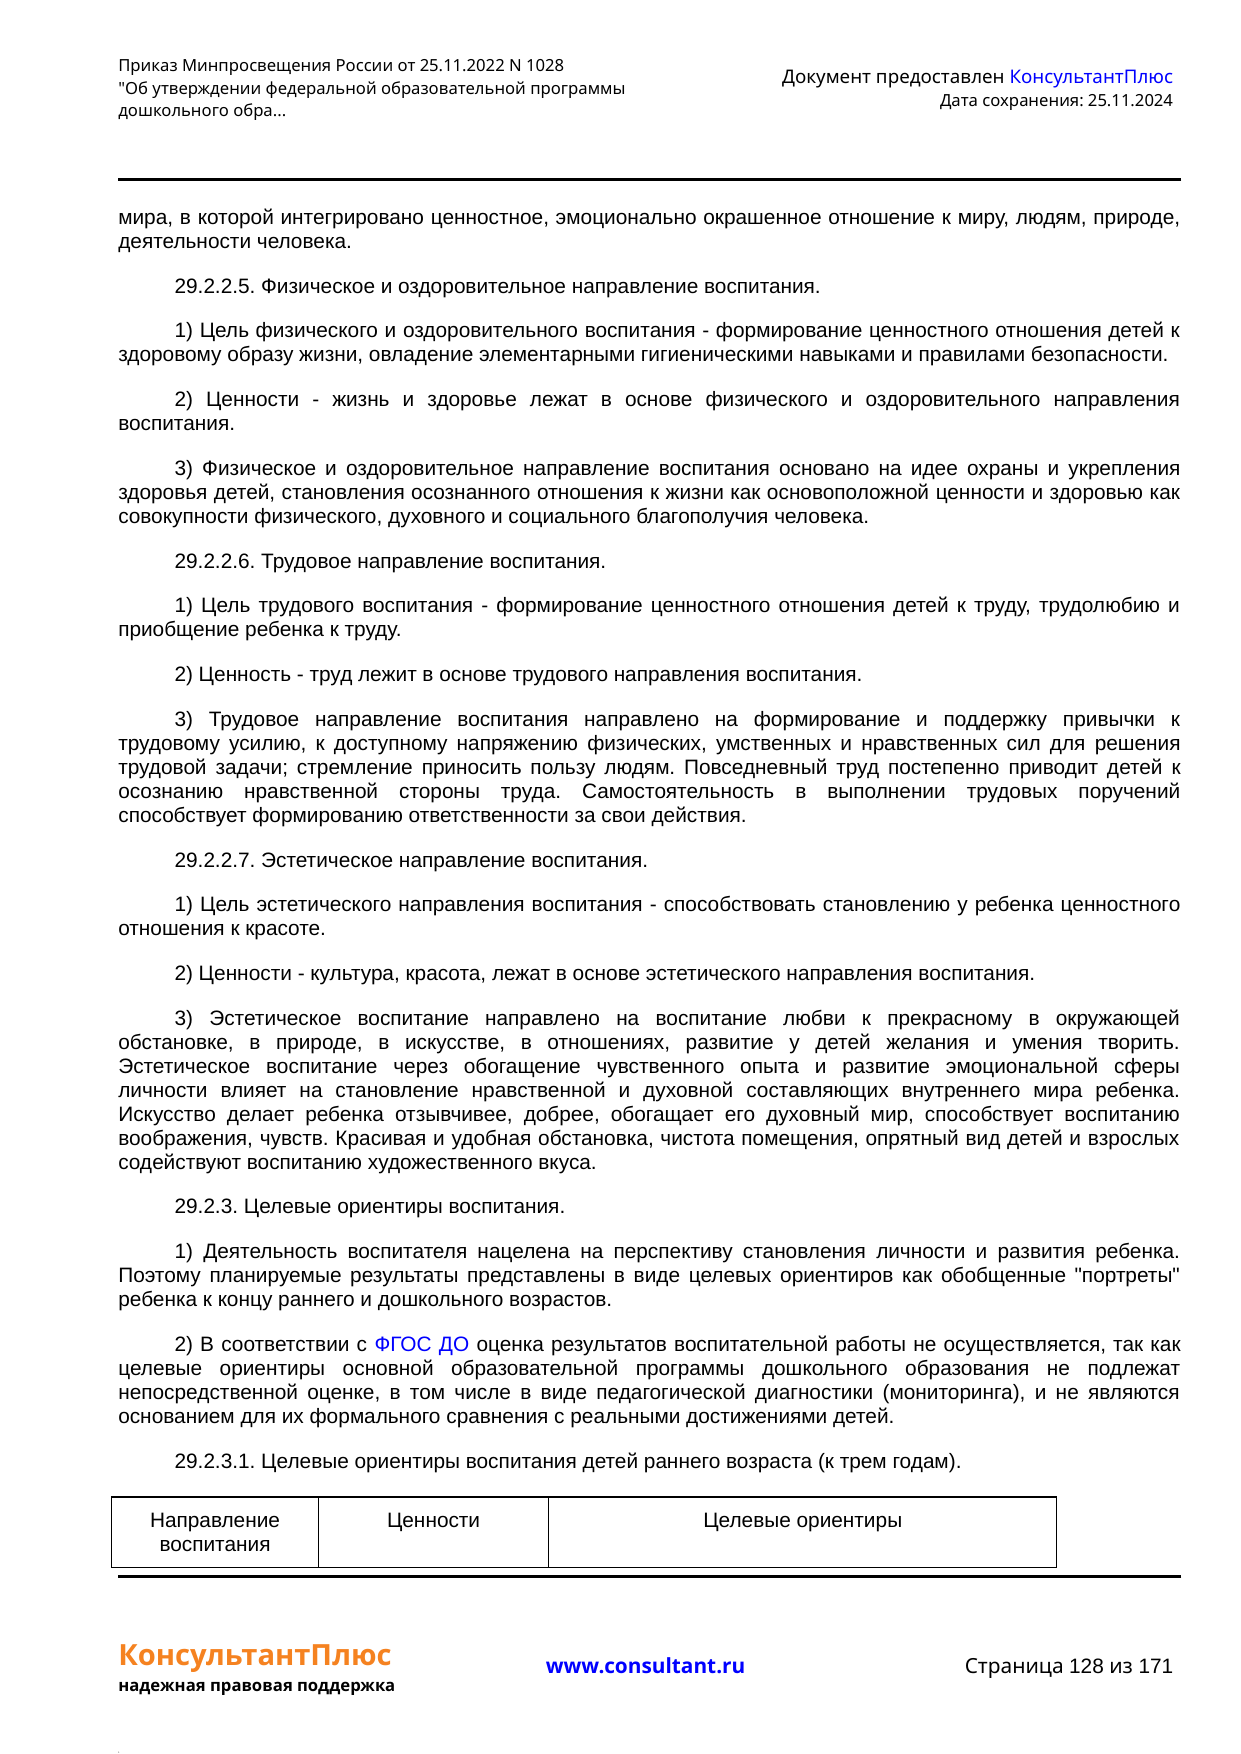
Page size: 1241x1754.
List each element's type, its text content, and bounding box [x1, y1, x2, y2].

text 2) Ценность - труд лежит в основе трудового направления воспитания. [118, 662, 1181, 686]
text 29.2.3. Целевые ориентиры воспитания. [118, 1194, 1181, 1218]
text 3) Физическое и оздоровительное направление воспитания основано на идее охраны и укрепления здоровья детей, становления осознанного отношения к жизни как основоположной ценности и здоровью как совокупности физического, духовного и социального благополучия человека. [118, 456, 1181, 528]
text 2) Ценности - культура, красота, лежат в основе эстетического направления воспитания. [118, 961, 1181, 985]
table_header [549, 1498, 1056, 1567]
text 1) Деятельность воспитателя нацелена на перспективу становления личности и развития ребенка. Поэтому планируемые результаты представлены в виде целевых ориентиров как обобщенные "портреты" ребенка к концу раннего и дошкольного возрастов. [118, 1239, 1181, 1311]
text 2) Ценности - жизнь и здоровье лежат в основе физического и оздоровительного направления воспитания. [118, 387, 1181, 435]
text 1) Цель трудового воспитания - формирование ценностного отношения детей к труду, трудолюбию и приобщение ребенка к труду. [118, 593, 1181, 641]
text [118, 205, 1181, 253]
text 2) В соответствии с ФГОС ДО оценка результатов воспитательной работы не осуществляется, так как целевые ориентиры основной образовательной программы дошкольного образования не подлежат непосредственной оценке, в том числе в виде педагогической диагностики (мониторинга), и не являются основанием для их формального сравнения с реальными достижениями детей. [118, 1332, 1181, 1428]
text 1) Цель физического и оздоровительного воспитания - формирование ценностного отношения детей к здоровому образу жизни, овладение элементарными гигиеническими навыками и правилами безопасности. [118, 318, 1181, 366]
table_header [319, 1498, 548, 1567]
text 1) Цель эстетического направления воспитания - способствовать становлению у ребенка ценностного отношения к красоте. [118, 892, 1181, 940]
text 3) Трудовое направление воспитания направлено на формирование и поддержку привычки к трудовому усилию, к доступному напряжению физических, умственных и нравственных сил для решения трудовой задачи; стремление приносить пользу людям. Повседневный труд постепенно приводит детей к осознанию нравственной стороны труда. Самостоятельность в выполнении трудовых поручений способствует формированию ответственности за свои действия. [118, 707, 1181, 827]
text 29.2.2.7. Эстетическое направление воспитания. [118, 847, 1181, 871]
text 29.2.2.5. Физическое и оздоровительное направление воспитания. [118, 273, 1181, 297]
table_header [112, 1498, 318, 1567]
text 29.2.3.1. Целевые ориентиры воспитания детей раннего возраста (к трем годам). [118, 1448, 1181, 1472]
text 3) Эстетическое воспитание направлено на воспитание любви к прекрасному в окружающей обстановке, в природе, в искусстве, в отношениях, развитие у детей желания и умения творить. Эстетическое воспитание через обогащение чувственного опыта и развитие эмоциональной сферы личности влияет на становление нравственной и духовной составляющих внутреннего мира ребенка. Искусство делает ребенка отзывчивее, добрее, обогащает его духовный мир, способствует воспитанию воображения, чувств. Красивая и удобная обстановка, чистота помещения, опрятный вид детей и взрослых содействуют воспитанию художественного вкуса. [118, 1006, 1181, 1173]
text 29.2.2.6. Трудовое направление воспитания. [118, 548, 1181, 572]
